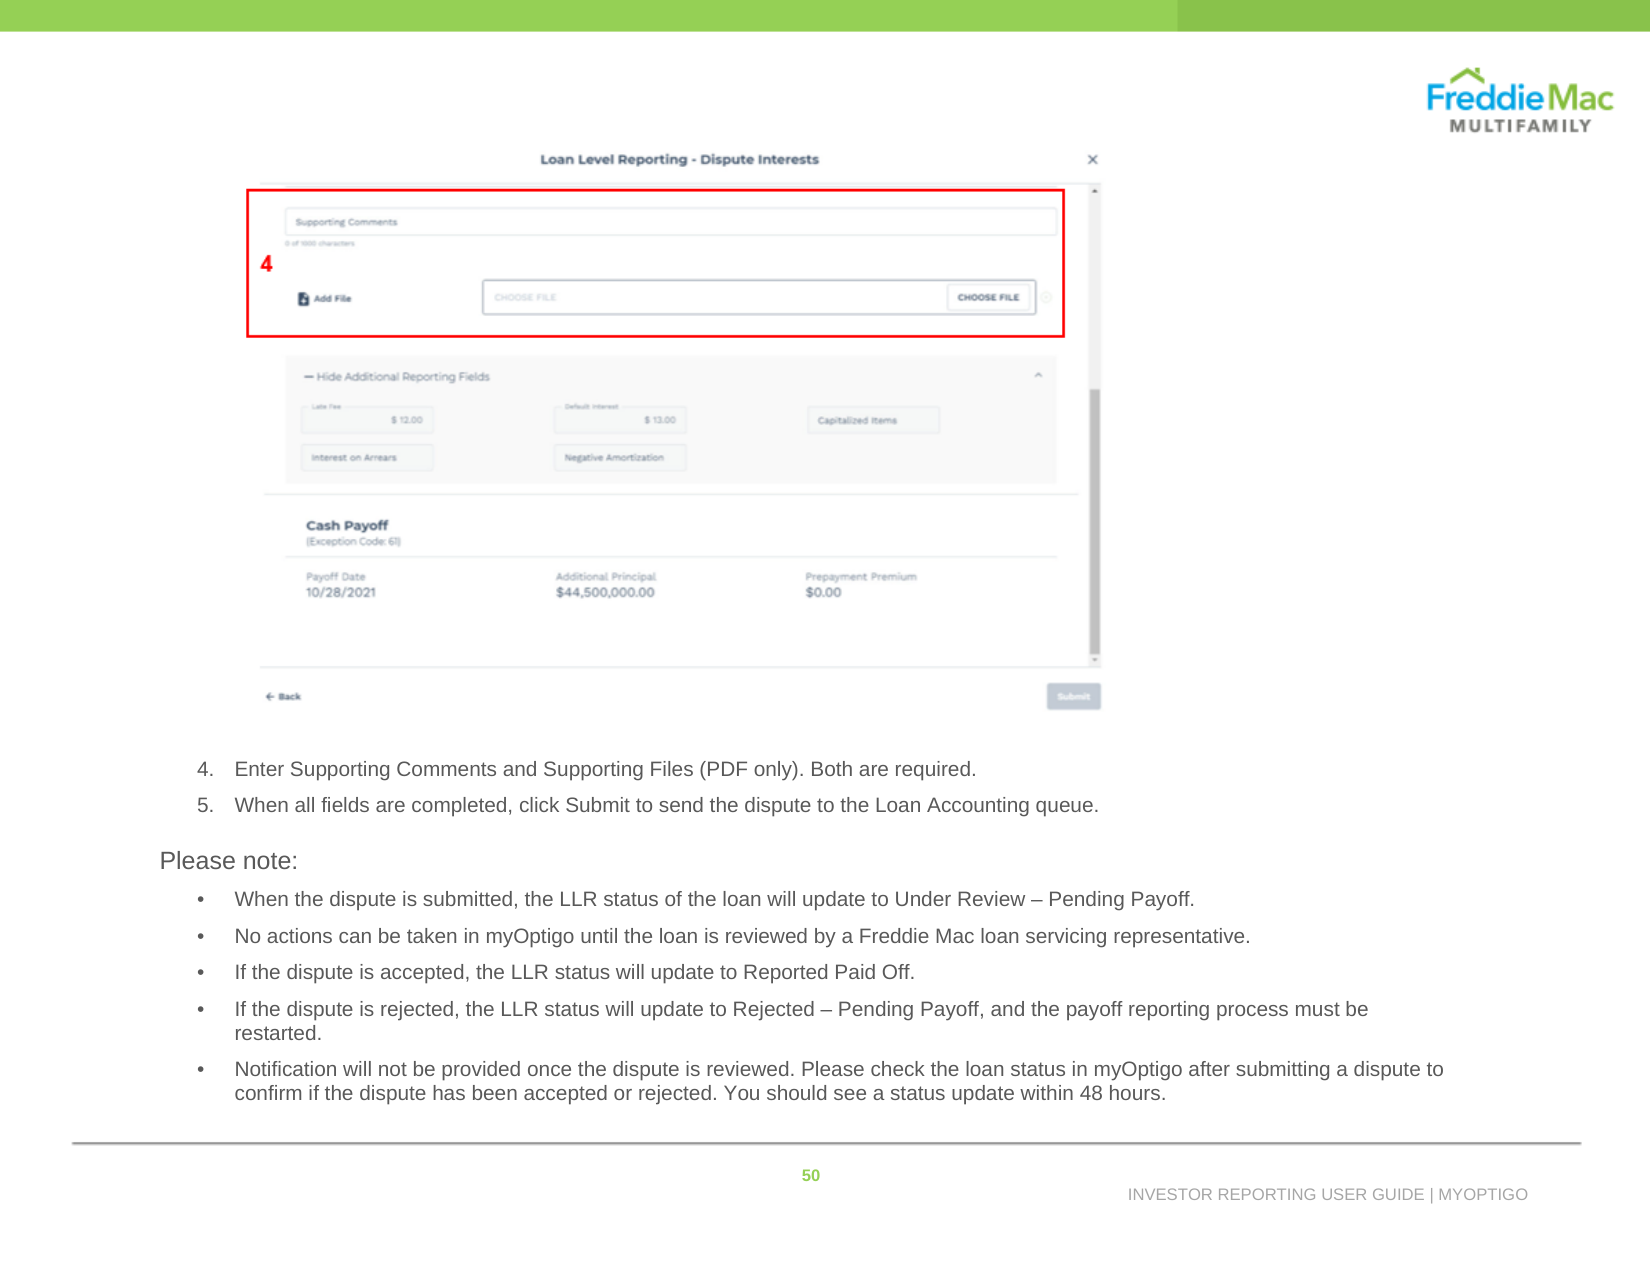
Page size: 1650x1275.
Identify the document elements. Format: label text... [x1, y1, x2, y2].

list Notification will not be provided once the dispute is reviewed. Please check the loan status in myOptigo after submitting a dispute to confirm if the dispute has been accepted or rejected. You should see a status update within 48 hours. [197, 1057, 1462, 1105]
list No actions can be taken in myOptigo until the loan is reviewed by a Freddie Mac loan servicing representative. [197, 924, 1462, 948]
list If the dispute is accepted, the LLR status will update to Reported Paid Off. [197, 960, 1462, 984]
list Enter Supporting Comments and Supporting Files (PDF only). Both are required. [197, 757, 1462, 781]
list When all fields are completed, click Submit to send the dispute to the Loan Accounting queue. [197, 793, 1462, 817]
list If the dispute is rejected, the LLR status will update to Rejected – Pending Payoff, and the payoff reporting process must be restarted. [197, 997, 1462, 1044]
list When the dispute is submitted, the LLR status of the loan will update to Under Review – Pending Payoff. [197, 887, 1462, 911]
text Please note: [159, 846, 1462, 875]
picture [234, 150, 1112, 716]
